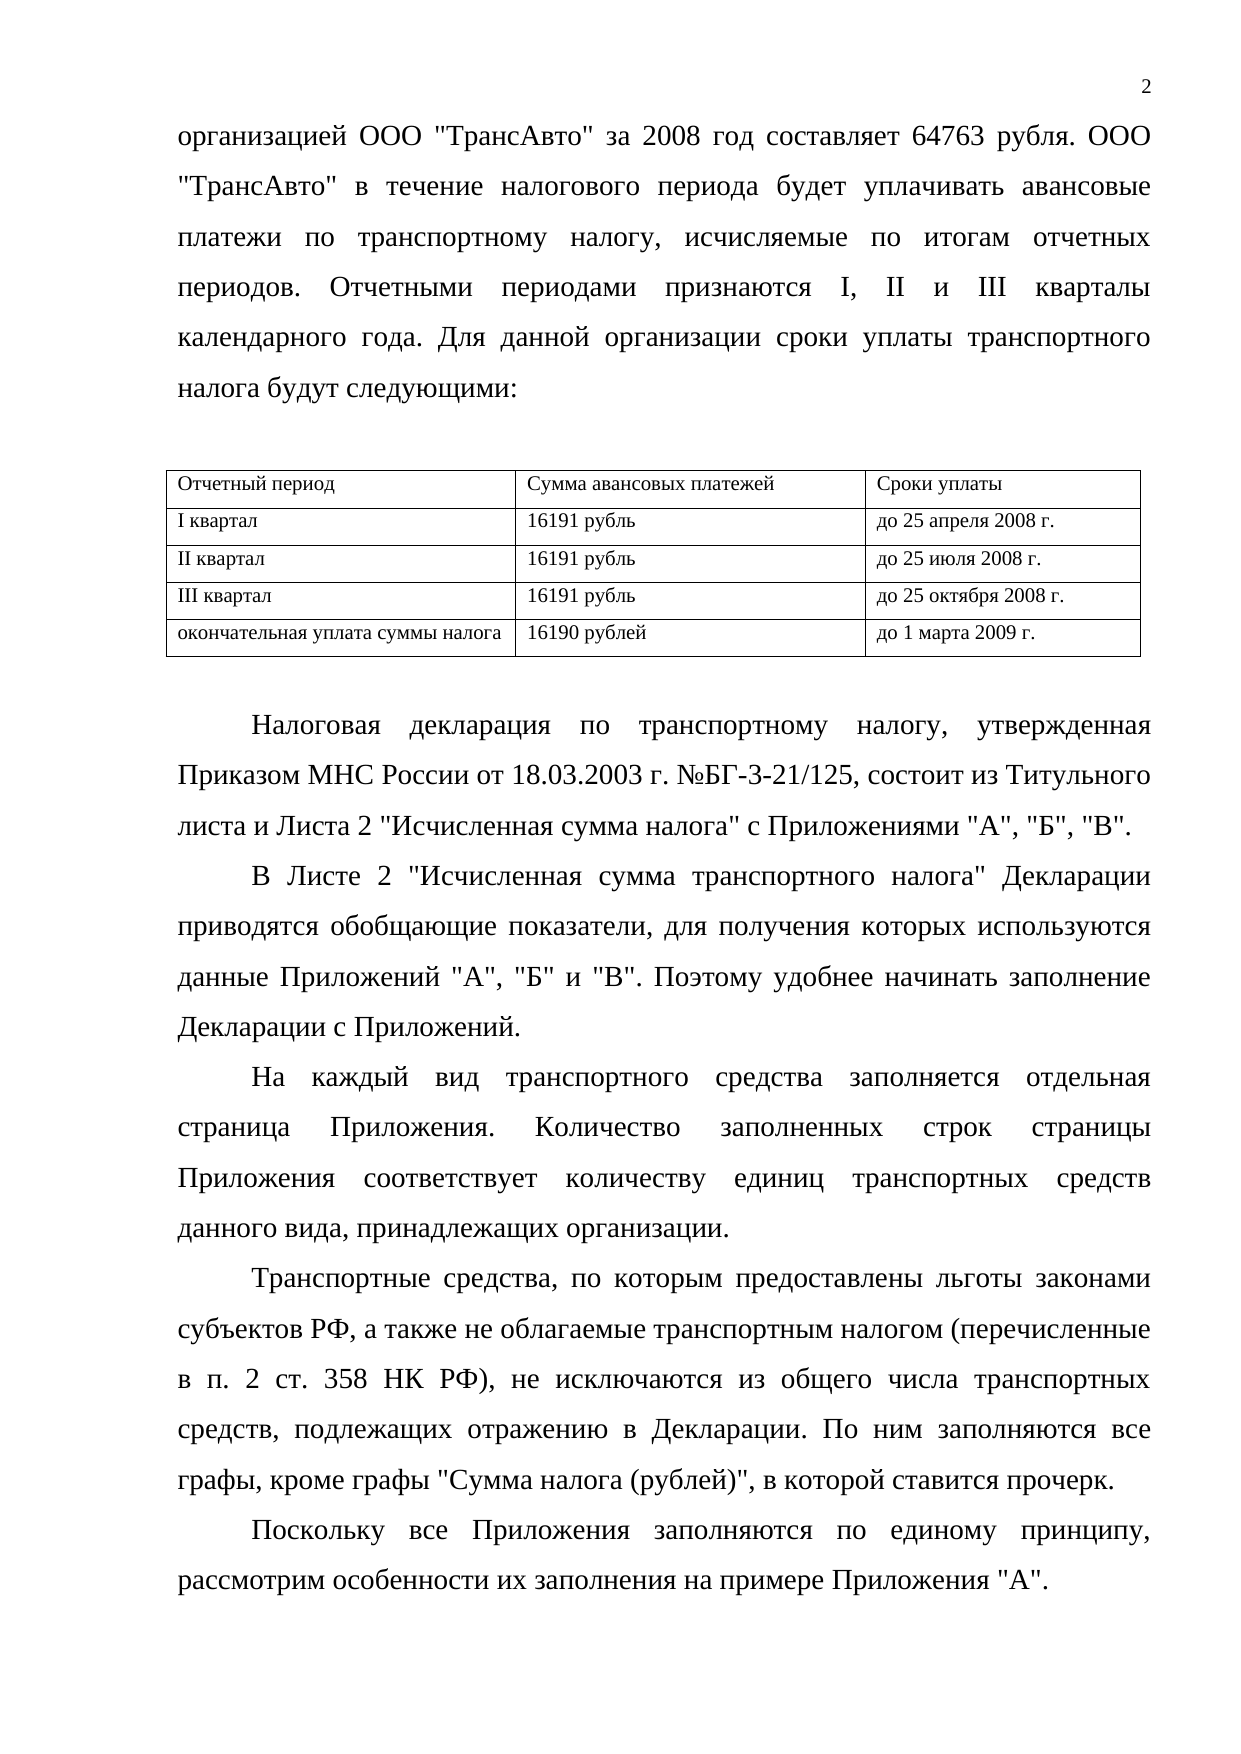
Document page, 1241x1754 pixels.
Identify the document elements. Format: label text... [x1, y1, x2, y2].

table_cell I квартал [167, 509, 515, 544]
text В Листе 2 "Исчисленная сумма транспортного налога" Декларации приводятся обобщающие показатели, для получения которых используются данные Приложений "А", "Б" и "В". Поэтому удобнее начинать заполнение Декларации с Приложений. [177, 858, 1152, 1042]
table_cell 16191 рубль [516, 509, 865, 544]
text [177, 118, 1152, 403]
table_cell II квартал [167, 546, 515, 582]
table_cell III квартал [167, 583, 515, 619]
text Транспортные средства, по которым предоставлены льготы законами субъектов РФ, а также не облагаемые транспортным налогом (перечисленные в п. 2 ст. 358 НК РФ), не исключаются из общего числа транспортных средств, подлежащих отражению в Декларации. По ним заполняются все графы, кроме графы "Сумма налога (рублей)", в которой ставится прочерк. [177, 1261, 1152, 1495]
table_cell 16191 рубль [516, 546, 865, 582]
text Поскольку все Приложения заполняются по единому принципу, рассмотрим особенности их заполнения на примере Приложения "А". [177, 1512, 1152, 1596]
table_cell окончательная уплата суммы налога [167, 620, 515, 656]
table_cell до 25 июля 2008 г. [866, 546, 1140, 582]
table_cell 16191 рубль [516, 583, 865, 619]
table_header Отчетный период [167, 471, 515, 507]
text Налоговая декларация по транспортному налогу, утвержденная Приказом МНС России от 18.03.2003 г. №БГ-3-21/125, состоит из Титульного листа и Листа 2 "Исчисленная сумма налога" с Приложениями "А", "Б", "В". [177, 707, 1152, 841]
table_cell до 1 марта 2009 г. [866, 620, 1140, 656]
table_header Сроки уплаты [866, 471, 1140, 507]
text На каждый вид транспортного средства заполняется отдельная страница Приложения. Количество заполненных строк страницы Приложения соответствует количеству единиц транспортных средств данного вида, принадлежащих организации. [177, 1059, 1152, 1244]
table_cell до 25 апреля 2008 г. [866, 509, 1140, 544]
table_cell 16190 рублей [516, 620, 865, 656]
table_cell до 25 октября 2008 г. [866, 583, 1140, 619]
table_header Сумма авансовых платежей [516, 471, 865, 507]
